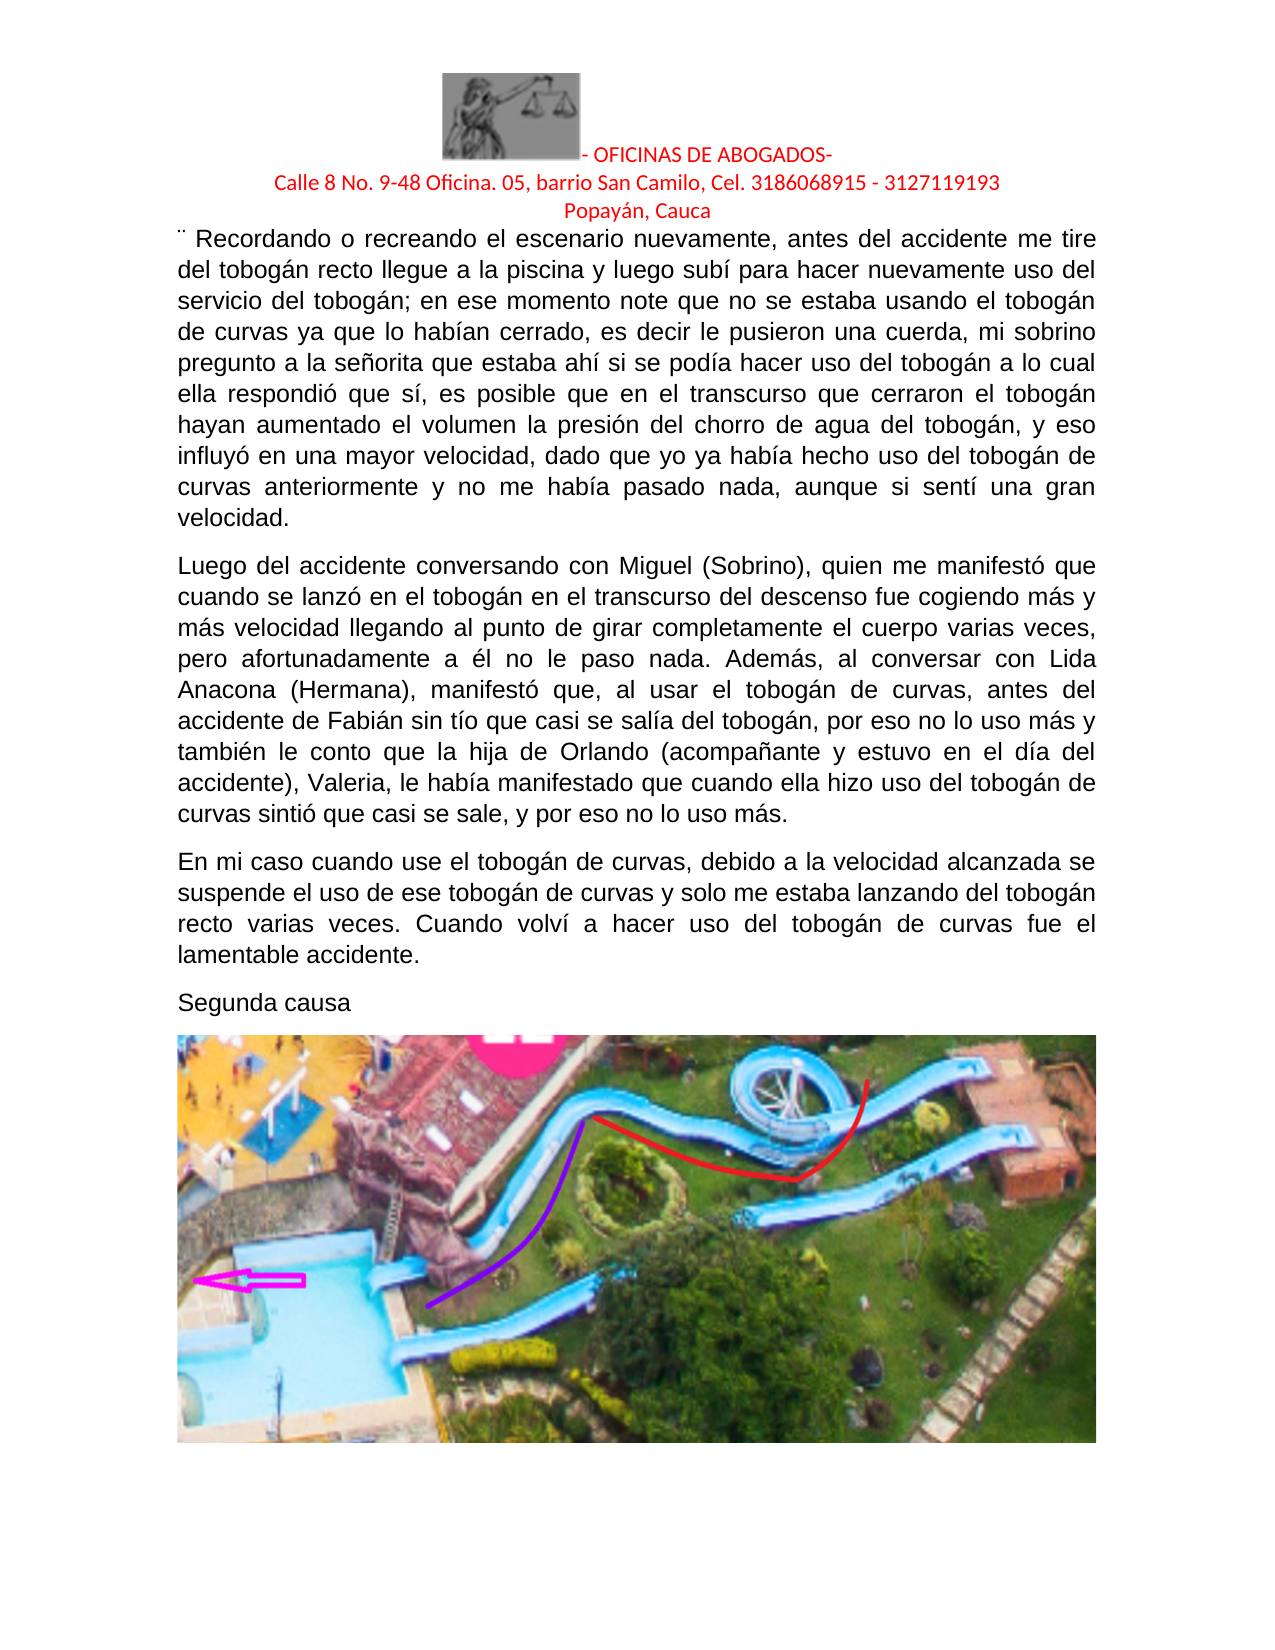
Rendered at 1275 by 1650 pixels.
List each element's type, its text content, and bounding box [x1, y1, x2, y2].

picture [177, 1035, 1097, 1443]
text Segunda causa [177, 988, 1098, 1016]
text En mi caso cuando use el tobogán de curvas, debido a la velocidad alcanzada se suspende el uso de ese tobogán de curvas y solo me estaba lanzando del tobogán recto varias veces. Cuando volví a hacer uso del tobogán de curvas fue el lamentable accidente. [177, 847, 1098, 969]
text ¨ Recordando o recreando el escenario nuevamente, antes del accidente me tire del tobogán recto llegue a la piscina y luego subí para hacer nuevamente uso del servicio del tobogán; en ese momento note que no se estaba usando el tobogán de curvas ya que lo habían cerrado, es decir le pusieron una cuerda, mi sobrino pregunto a la señorita que estaba ahí si se podía hacer uso del tobogán a lo cual ella respondió que sí, es posible que en el transcurso que cerraron el tobogán hayan aumentado el volumen la presión del chorro de agua del tobogán, y eso influyó en una mayor velocidad, dado que yo ya había hecho uso del tobogán de curvas anteriormente y no me había pasado nada, aunque si sentí una gran velocidad. [177, 224, 1098, 532]
text Luego del accidente conversando con Miguel (Sobrino), quien me manifestó que cuando se lanzó en el tobogán en el transcurso del descenso fue cogiendo más y más velocidad llegando al punto de girar completamente el cuerpo varias veces, pero afortunadamente a él no le paso nada. Además, al conversar con Lida Anacona (Hermana), manifestó que, al usar el tobogán de curvas, antes del accidente de Fabián sin tío que casi se salía del tobogán, por eso no lo uso más y también le conto que la hija de Orlando (acompañante y estuvo en el día del accidente), Valeria, le había manifestado que cuando ella hizo uso del tobogán de curvas sintió que casi se sale, y por eso no lo uso más. [177, 551, 1098, 828]
picture [442, 73, 582, 162]
